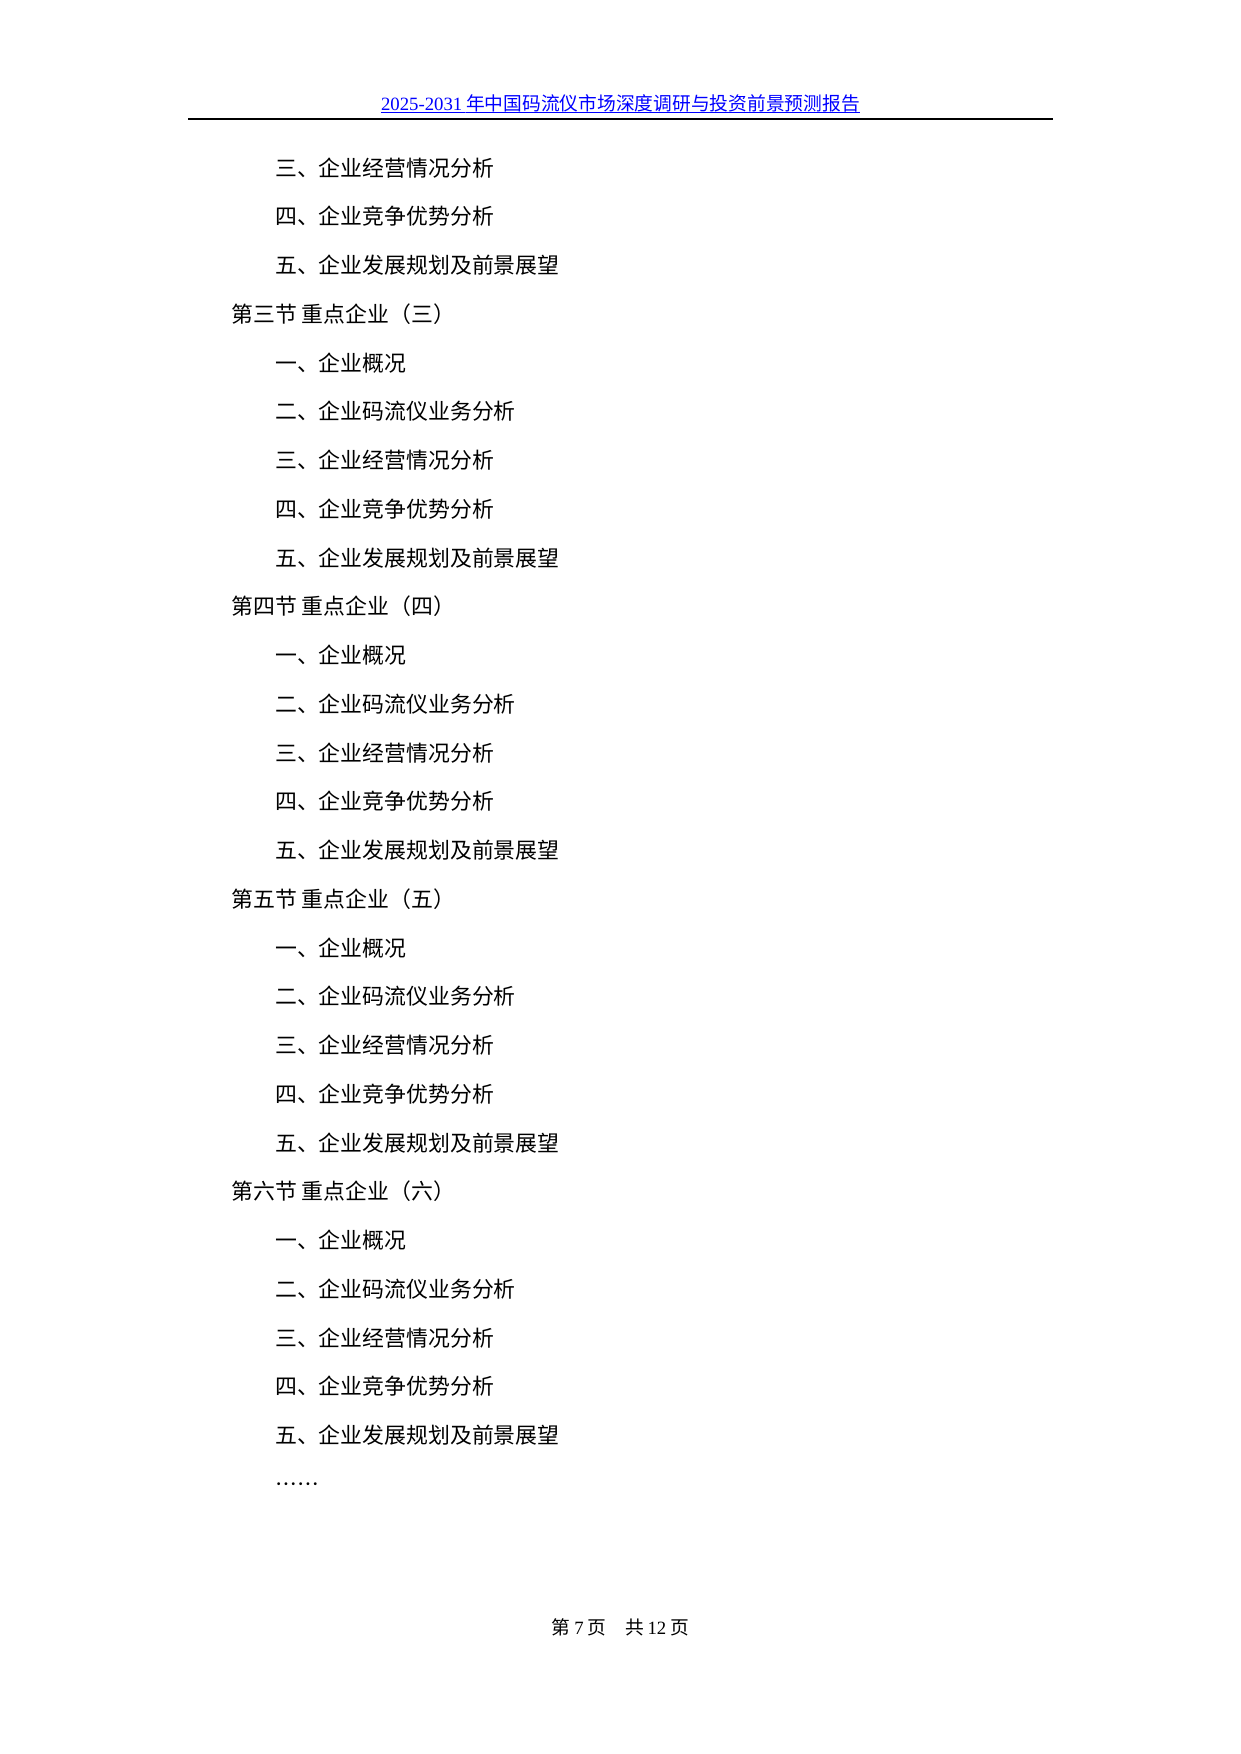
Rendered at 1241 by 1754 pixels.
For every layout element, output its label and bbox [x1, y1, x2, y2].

text [187, 150, 1053, 1499]
